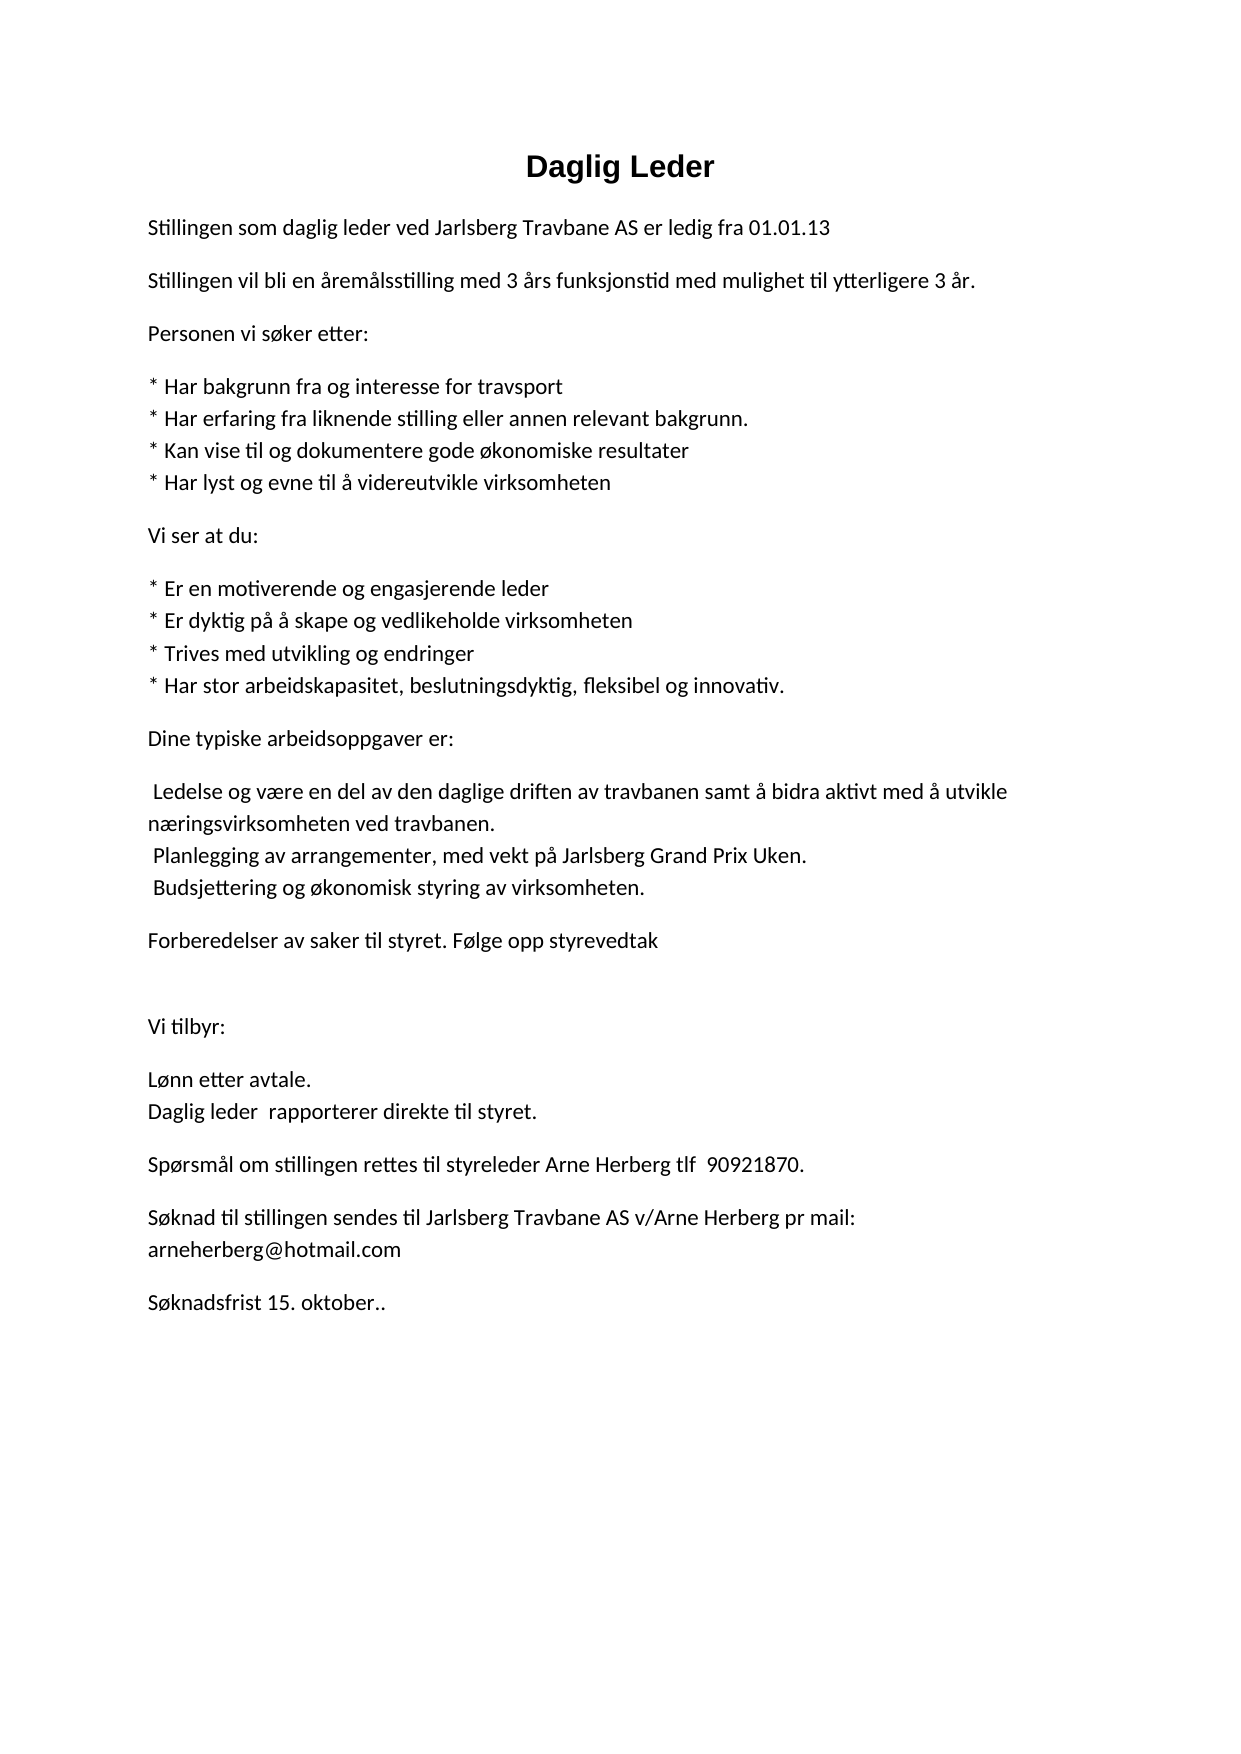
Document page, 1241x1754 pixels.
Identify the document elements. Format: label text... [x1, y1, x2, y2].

text Stillingen som daglig leder ved Jarlsberg Travbane AS er ledig fra 01.01.13 [148, 213, 1093, 241]
text Vi ser at du: [148, 521, 1093, 549]
text Søknad til stillingen sendes til Jarlsberg Travbane AS v/Arne Herberg pr mail: arneherberg@hotmail.com [148, 1203, 1093, 1263]
text Ledelse og være en del av den daglige driften av travbanen samt å bidra aktivt med å utvikle næringsvirksomheten ved travbanen. Planlegging av arrangementer, med vekt på Jarlsberg Grand Prix Uken. Budsjettering og økonomisk styring av virksomheten. [148, 777, 1093, 902]
text Daglig Leder [148, 148, 1093, 183]
text Forberedelser av saker til styret. Følge opp styrevedtak [148, 927, 1093, 987]
text Søknadsfrist 15. oktober.. [148, 1288, 1093, 1316]
text Personen vi søker etter: [148, 319, 1093, 347]
text Stillingen vil bli en åremålsstilling med 3 års funksjonstid med mulighet til ytterligere 3 år. [148, 266, 1093, 294]
text Spørsmål om stillingen rettes til styreleder Arne Herberg tlf 90921870. [148, 1150, 1093, 1178]
text Lønn etter avtale. Daglig leder rapporterer direkte til styret. [148, 1065, 1093, 1125]
text * Er en motiverende og engasjerende leder * Er dyktig på å skape og vedlikeholde virksomheten * Trives med utvikling og endringer * Har stor arbeidskapasitet, beslutningsdyktig, fleksibel og innovativ. [148, 574, 1093, 699]
text Vi tilbyr: [148, 1012, 1093, 1040]
text * Har bakgrunn fra og interesse for travsport * Har erfaring fra liknende stilling eller annen relevant bakgrunn. * Kan vise til og dokumentere gode økonomiske resultater * Har lyst og evne til å videreutvikle virksomheten [148, 372, 1093, 496]
text Dine typiske arbeidsoppgaver er: [148, 724, 1093, 752]
